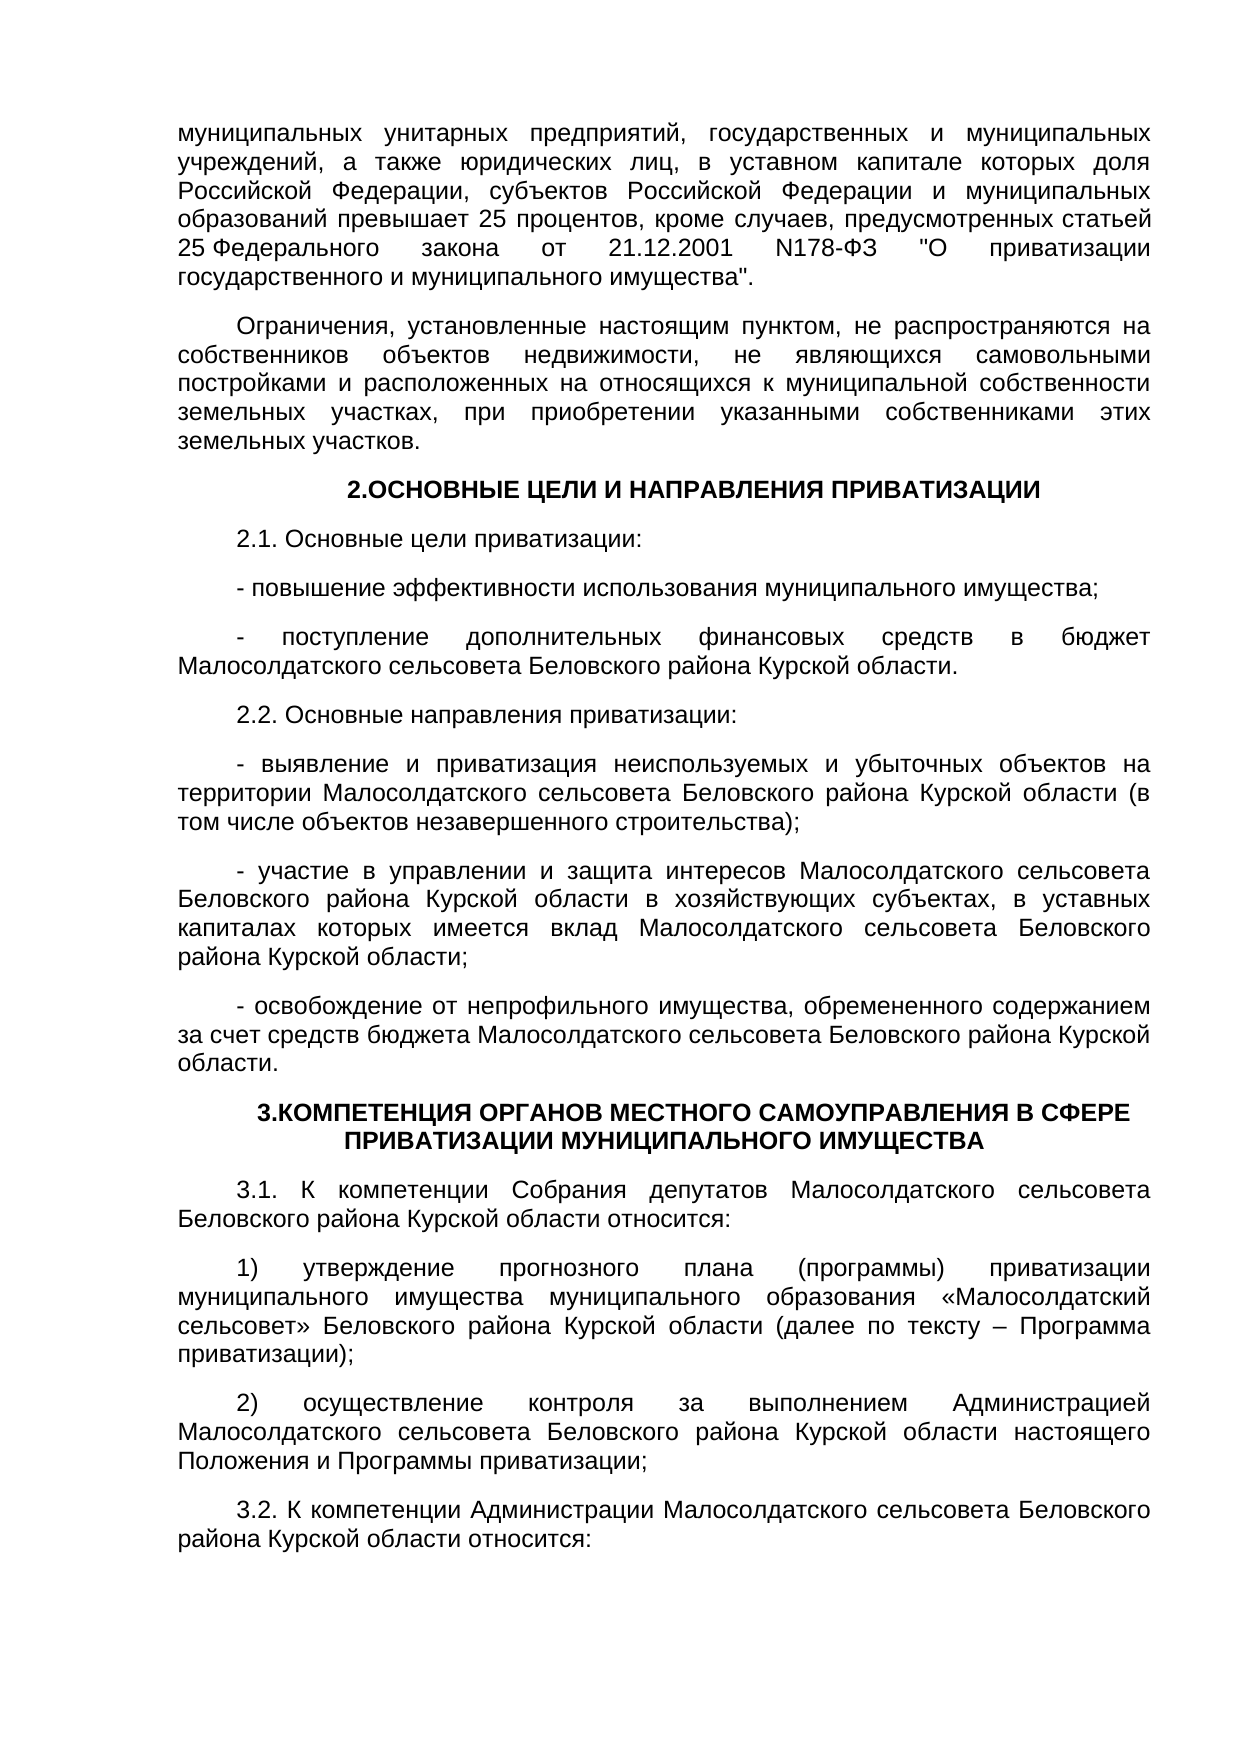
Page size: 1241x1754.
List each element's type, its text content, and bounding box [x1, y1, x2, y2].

text 2.ОСНОВНЫЕ ЦЕЛИ И НАПРАВЛЕНИЯ ПРИВАТИЗАЦИИ [177, 475, 1152, 504]
text - участие в управлении и защита интересов Малосолдатского сельсовета Беловского района Курской области в хозяйствующих субъектах, в уставных капиталах которых имеется вклад Малосолдатского сельсовета Беловского района Курской области; [177, 856, 1152, 971]
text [177, 118, 1152, 291]
text Ограничения, установленные настоящим пунктом, не распространяются на собственников объектов недвижимости, не являющихся самовольными постройками и расположенных на относящихся к муниципальной собственности земельных участках, при приобретении указанными собственниками этих земельных участков. [177, 311, 1152, 455]
text - выявление и приватизация неиспользуемых и убыточных объектов на территории Малосолдатского сельсовета Беловского района Курской области (в том числе объектов незавершенного строительства); [177, 749, 1152, 835]
text 1) утверждение прогнозного плана (программы) приватизации муниципального имущества муниципального образования «Малосолдатский сельсовет» Беловского района Курской области (далее по тексту – Программа приватизации); [177, 1253, 1152, 1368]
text 3.КОМПЕТЕНЦИЯ ОРГАНОВ МЕСТНОГО САМОУПРАВЛЕНИЯ В СФЕРЕ ПРИВАТИЗАЦИИ МУНИЦИПАЛЬНОГО ИМУЩЕСТВА [177, 1097, 1152, 1155]
text - поступление дополнительных финансовых средств в бюджет Малосолдатского сельсовета Беловского района Курской области. [177, 622, 1152, 680]
text 3.2. К компетенции Администрации Малосолдатского сельсовета Беловского района Курской области относится: [177, 1495, 1152, 1552]
text 2.1. Основные цели приватизации: [177, 524, 1152, 553]
text 3.1. К компетенции Собрания депутатов Малосолдатского сельсовета Беловского района Курской области относится: [177, 1175, 1152, 1233]
text - освобождение от непрофильного имущества, обремененного содержанием за счет средств бюджета Малосолдатского сельсовета Беловского района Курской области. [177, 991, 1152, 1077]
text - повышение эффективности использования муниципального имущества; [177, 573, 1152, 602]
text 2.2. Основные направления приватизации: [177, 700, 1152, 729]
text 2) осуществление контроля за выполнением Администрацией Малосолдатского сельсовета Беловского района Курской области настоящего Положения и Программы приватизации; [177, 1388, 1152, 1475]
